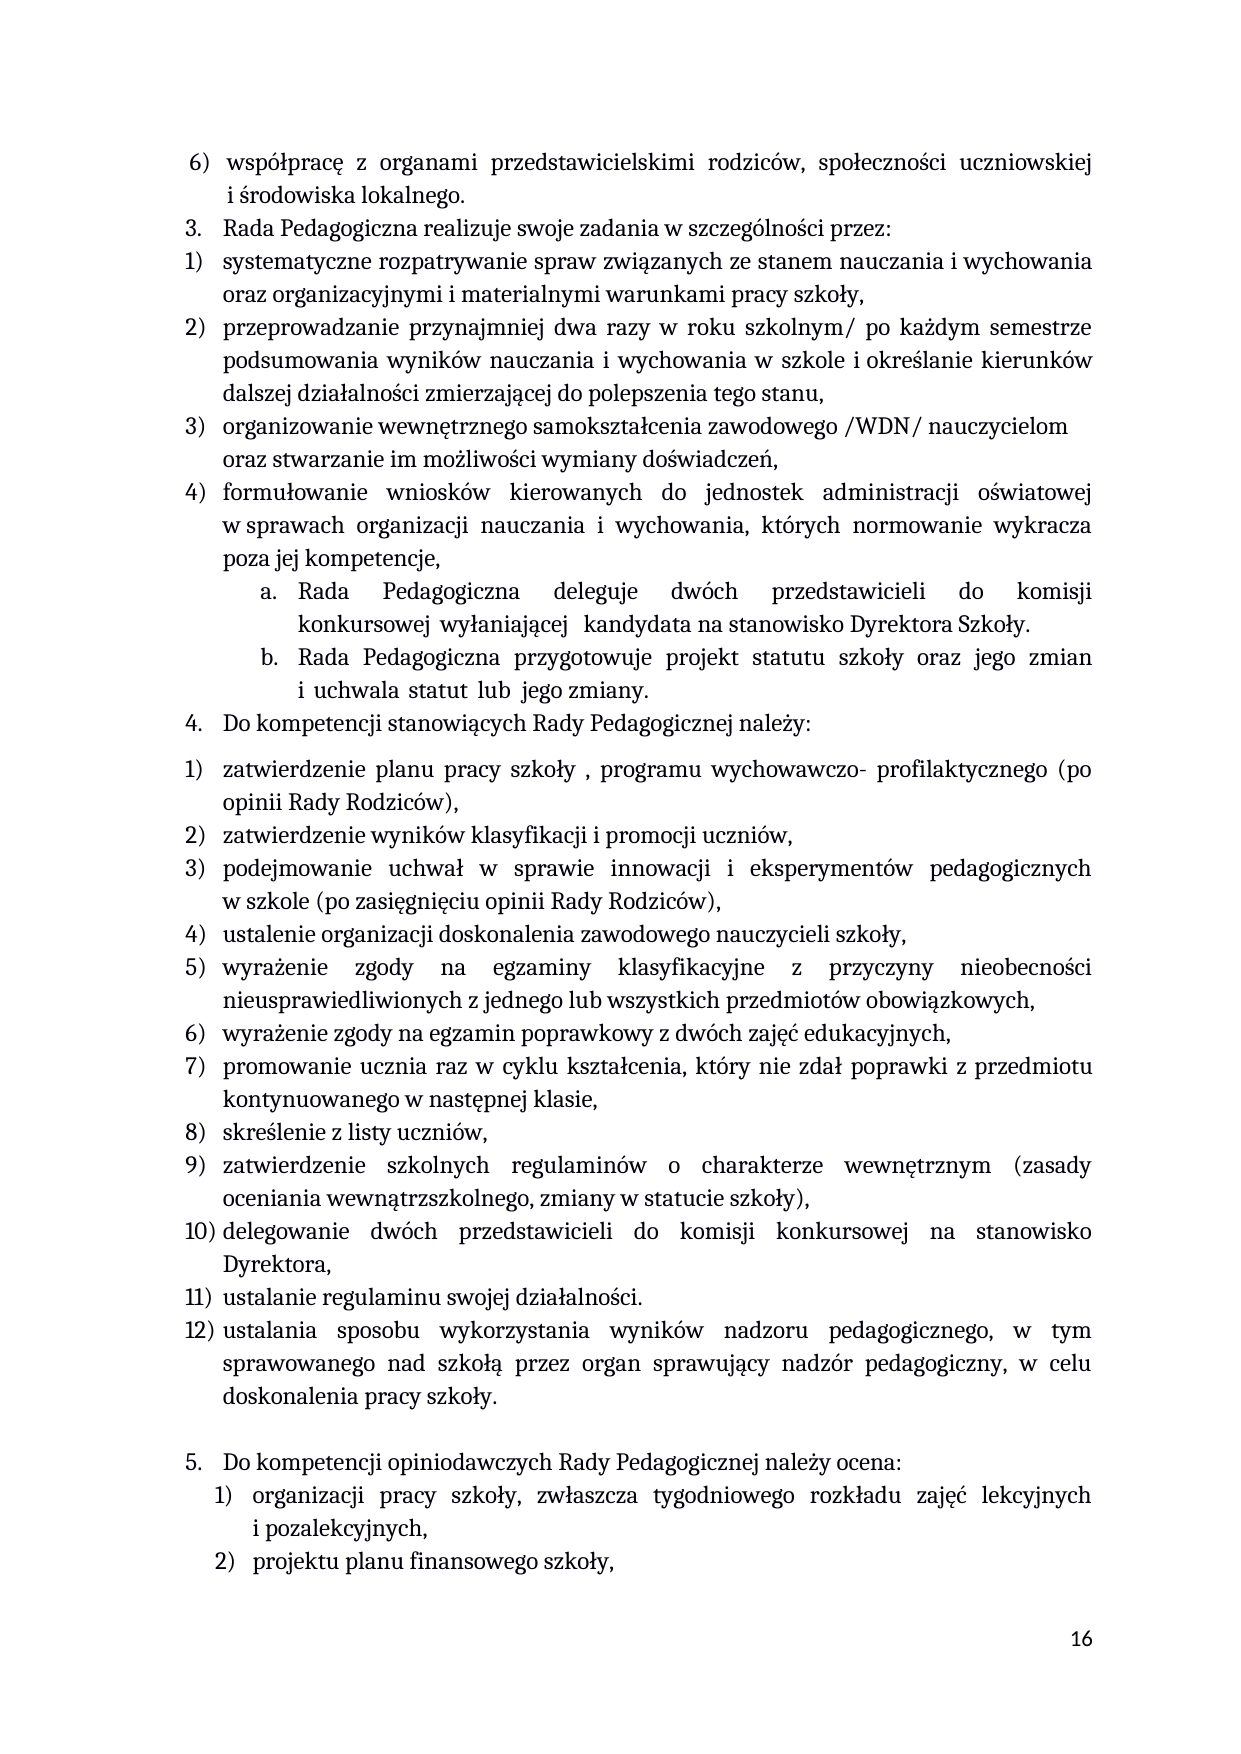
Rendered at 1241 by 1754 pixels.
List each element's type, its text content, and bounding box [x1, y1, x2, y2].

list projektu planu finansowego szkoły, [215, 1547, 1093, 1576]
list Rada Pedagogiczna deleguje dwóch przedstawicieli do komisji konkursowej wyłaniającej kandydata na stanowisko Dyrektora Szkoły. [260, 577, 1093, 639]
list Do kompetencji opiniodawczych Rady Pedagogicznej należy ocena: [185, 1448, 1093, 1477]
list promowanie ucznia raz w cyklu kształcenia, który nie zdał poprawki z przedmiotu kontynuowanego w następnej klasie, [185, 1052, 1093, 1113]
list ustalenie organizacji doskonalenia zawodowego nauczycieli szkoły, [185, 919, 1093, 948]
list wyrażenie zgody na egzaminy klasyfikacyjne z przyczyny nieobecności nieusprawiedliwionych z jednego lub wszystkich przedmiotów obowiązkowych, [185, 953, 1093, 1014]
list skreślenie z listy uczniów, [185, 1118, 1093, 1146]
list zatwierdzenie szkolnych regulaminów o charakterze wewnętrznym (zasady oceniania wewnątrzszkolnego, zmiany w statucie szkoły), [185, 1151, 1093, 1212]
list zatwierdzenie planu pracy szkoły , programu wychowawczo- profilaktycznego (po opinii Rady Rodziców), [185, 754, 1093, 816]
list podejmowanie uchwał w sprawie innowacji i eksperymentów pedagogicznych w szkole (po zasięgnięciu opinii Rady Rodziców), [185, 853, 1093, 915]
list przeprowadzanie przynajmniej dwa razy w roku szkolnym/ po każdym semestrze podsumowania wyników nauczania i wychowania w szkole i określanie kierunków dalszej działalności zmierzającej do polepszenia tego stanu, [185, 313, 1093, 407]
list Rada Pedagogiczna realizuje swoje zadania w szczególności przez: [185, 214, 1093, 242]
list wyrażenie zgody na egzamin poprawkowy z dwóch zajęć edukacyjnych, [185, 1019, 1093, 1047]
list delegowanie dwóch przedstawicieli do komisji konkursowej na stanowisko Dyrektora, [185, 1217, 1093, 1278]
list współpracę z organami przedstawicielskimi rodziców, społeczności uczniowskiej i środowiska lokalnego. [189, 148, 1093, 209]
list formułowanie wniosków kierowanych do jednostek administracji oświatowej w sprawach organizacji nauczania i wychowania, których normowanie wykracza poza jej kompetencje, [185, 478, 1093, 573]
list systematyczne rozpatrywanie spraw związanych ze stanem nauczania i wychowania oraz organizacyjnymi i materialnymi warunkami pracy szkoły, [185, 247, 1093, 308]
list ustalania sposobu wykorzystania wyników nadzoru pedagogicznego, w tym sprawowanego nad szkołą przez organ sprawujący nadzór pedagogiczny, w celu doskonalenia pracy szkoły. [185, 1316, 1093, 1411]
list zatwierdzenie wyników klasyfikacji i promocji uczniów, [185, 821, 1093, 849]
list organizowanie wewnętrznego samokształcenia zawodowego /WDN/ nauczycielom oraz stwarzanie im możliwości wymiany doświadczeń, [185, 412, 1093, 473]
list ustalanie regulaminu swojej działalności. [185, 1283, 1093, 1312]
list organizacji pracy szkoły, zwłaszcza tygodniowego rozkładu zajęć lekcyjnych i pozalekcyjnych, [215, 1481, 1093, 1543]
list Rada Pedagogiczna przygotowuje projekt statutu szkoły oraz jego zmian i uchwala statut lub jego zmiany. [260, 643, 1093, 705]
list Do kompetencji stanowiących Rady Pedagogicznej należy: [185, 709, 1093, 738]
